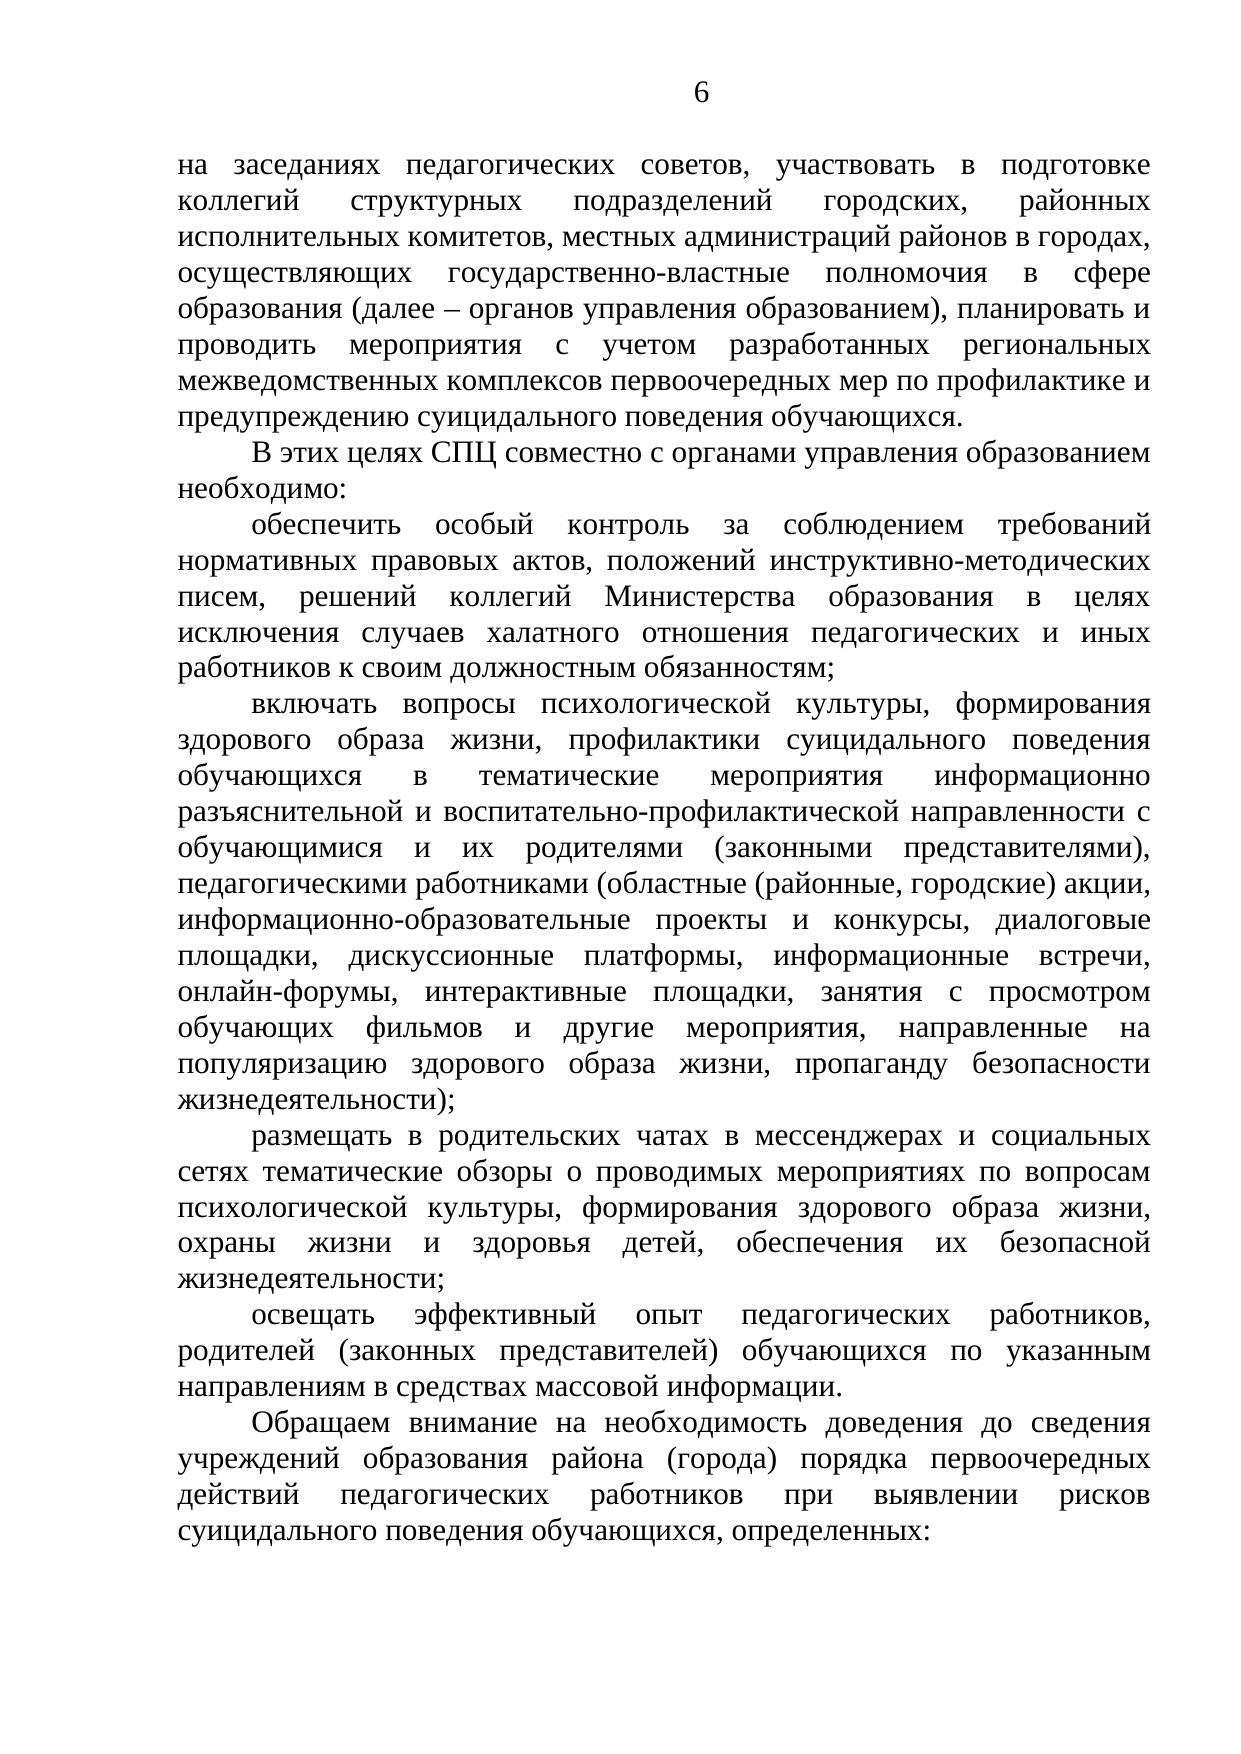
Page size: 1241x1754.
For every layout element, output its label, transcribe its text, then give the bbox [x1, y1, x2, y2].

text включать вопросы психологической культуры, формирования здорового образа жизни, профилактики суицидального поведения обучающихся в тематические мероприятия информационно разъяснительной и воспитательно-профилактической направленности с обучающимися и их родителями (законными представителями), педагогическими работниками (областные (районные, городские) акции, информационно-образовательные проекты и конкурсы, диалоговые площадки, дискуссионные платформы, информационные встречи, онлайн-форумы, интерактивные площадки, занятия с просмотром обучающих фильмов и другие мероприятия, направленные на популяризацию здорового образа жизни, пропаганду безопасности жизнедеятельности); [177, 685, 1152, 1116]
text освещать эффективный опыт педагогических работников, родителей (законных представителей) обучающихся по указанным направлениям в средствах массовой информации. [177, 1296, 1152, 1403]
text В этих целях СПЦ совместно с органами управления образованием необходимо: [177, 433, 1152, 505]
text размещать в родительских чатах в мессенджерах и социальных сетях тематические обзоры о проводимых мероприятиях по вопросам психологической культуры, формирования здорового образа жизни, охраны жизни и здоровья детей, обеспечения их безопасной жизнедеятельности; [177, 1116, 1152, 1296]
text Обращаем внимание на необходимость доведения до сведения учреждений образования района (города) порядка первоочередных действий педагогических работников при выявлении рисков суицидального поведения обучающихся, определенных: [177, 1403, 1152, 1547]
text обеспечить особый контроль за соблюдением требований нормативных правовых актов, положений инструктивно-методических писем, решений коллегий Министерства образования в целях исключения случаев халатного отношения педагогических и иных работников к своим должностным обязанностям; [177, 505, 1152, 685]
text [177, 146, 1152, 433]
